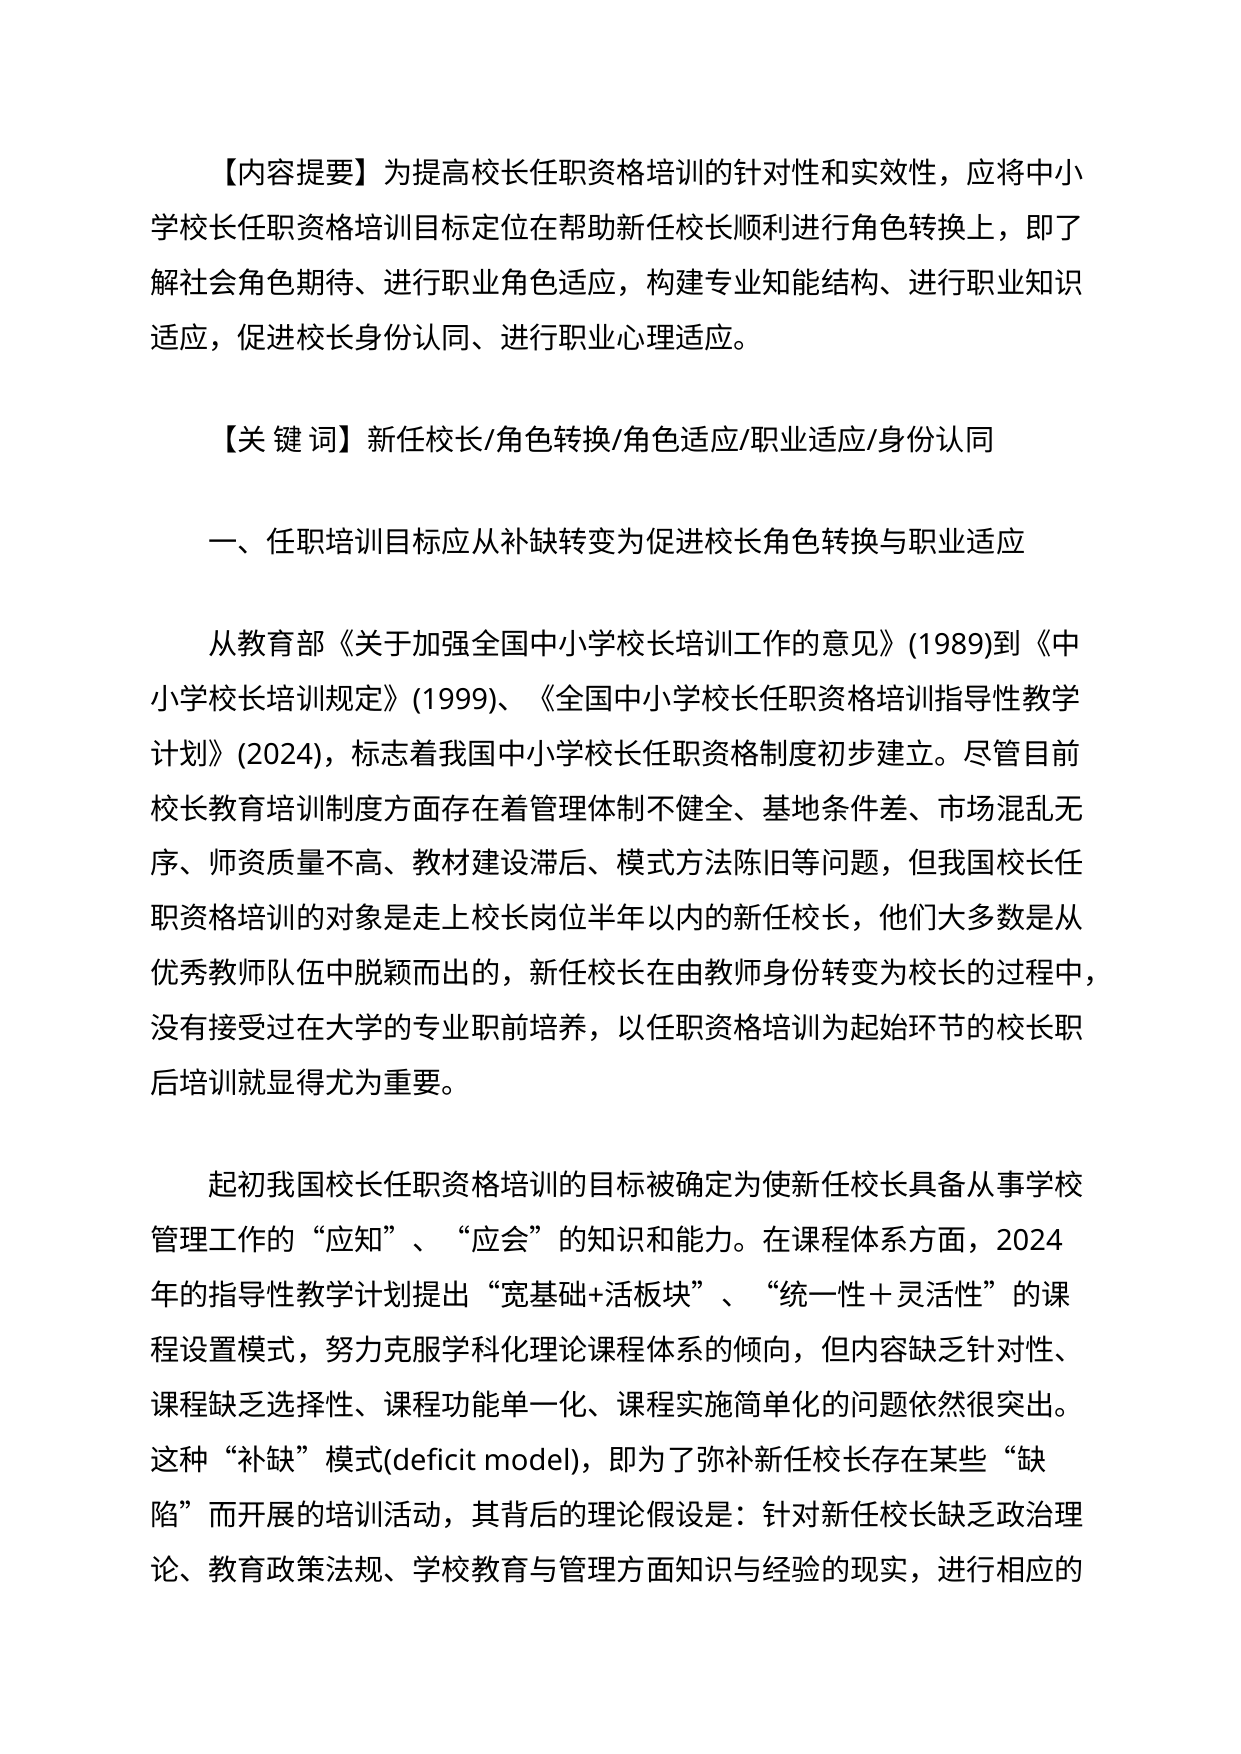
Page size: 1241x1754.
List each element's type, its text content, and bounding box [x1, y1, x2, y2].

text 一、任职培训目标应从补缺转变为促进校长角色转换与职业适应 [150, 518, 1090, 561]
text 从教育部《关于加强全国中小学校长培训工作的意见》(1989)到《中小学校长培训规定》(1999)、《全国中小学校长任职资格培训指导性教学计划》(2024)，标志着我国中小学校长任职资格制度初步建立。尽管目前校长教育培训制度方面存在着管理体制不健全、基地条件差、市场混乱无序、师资质量不高、教材建设滞后、模式方法陈旧等问题，但我国校长任职资格培训的对象是走上校长岗位半年以内的新任校长，他们大多数是从优秀教师队伍中脱颖而出的，新任校长在由教师身份转变为校长的过程中，没有接受过在大学的专业职前培养，以任职资格培训为起始环节的校长职后培训就显得尤为重要。 [150, 620, 1090, 1102]
text 【内容提要】为提高校长任职资格培训的针对性和实效性，应将中小学校长任职资格培训目标定位在帮助新任校长顺利进行角色转换上，即了解社会角色期待、进行职业角色适应，构建专业知能结构、进行职业知识适应，促进校长身份认同、进行职业心理适应。 [150, 150, 1090, 357]
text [150, 1161, 1090, 1588]
text 【关 键 词】新任校长/角色转换/角色适应/职业适应/身份认同 [150, 416, 1090, 459]
